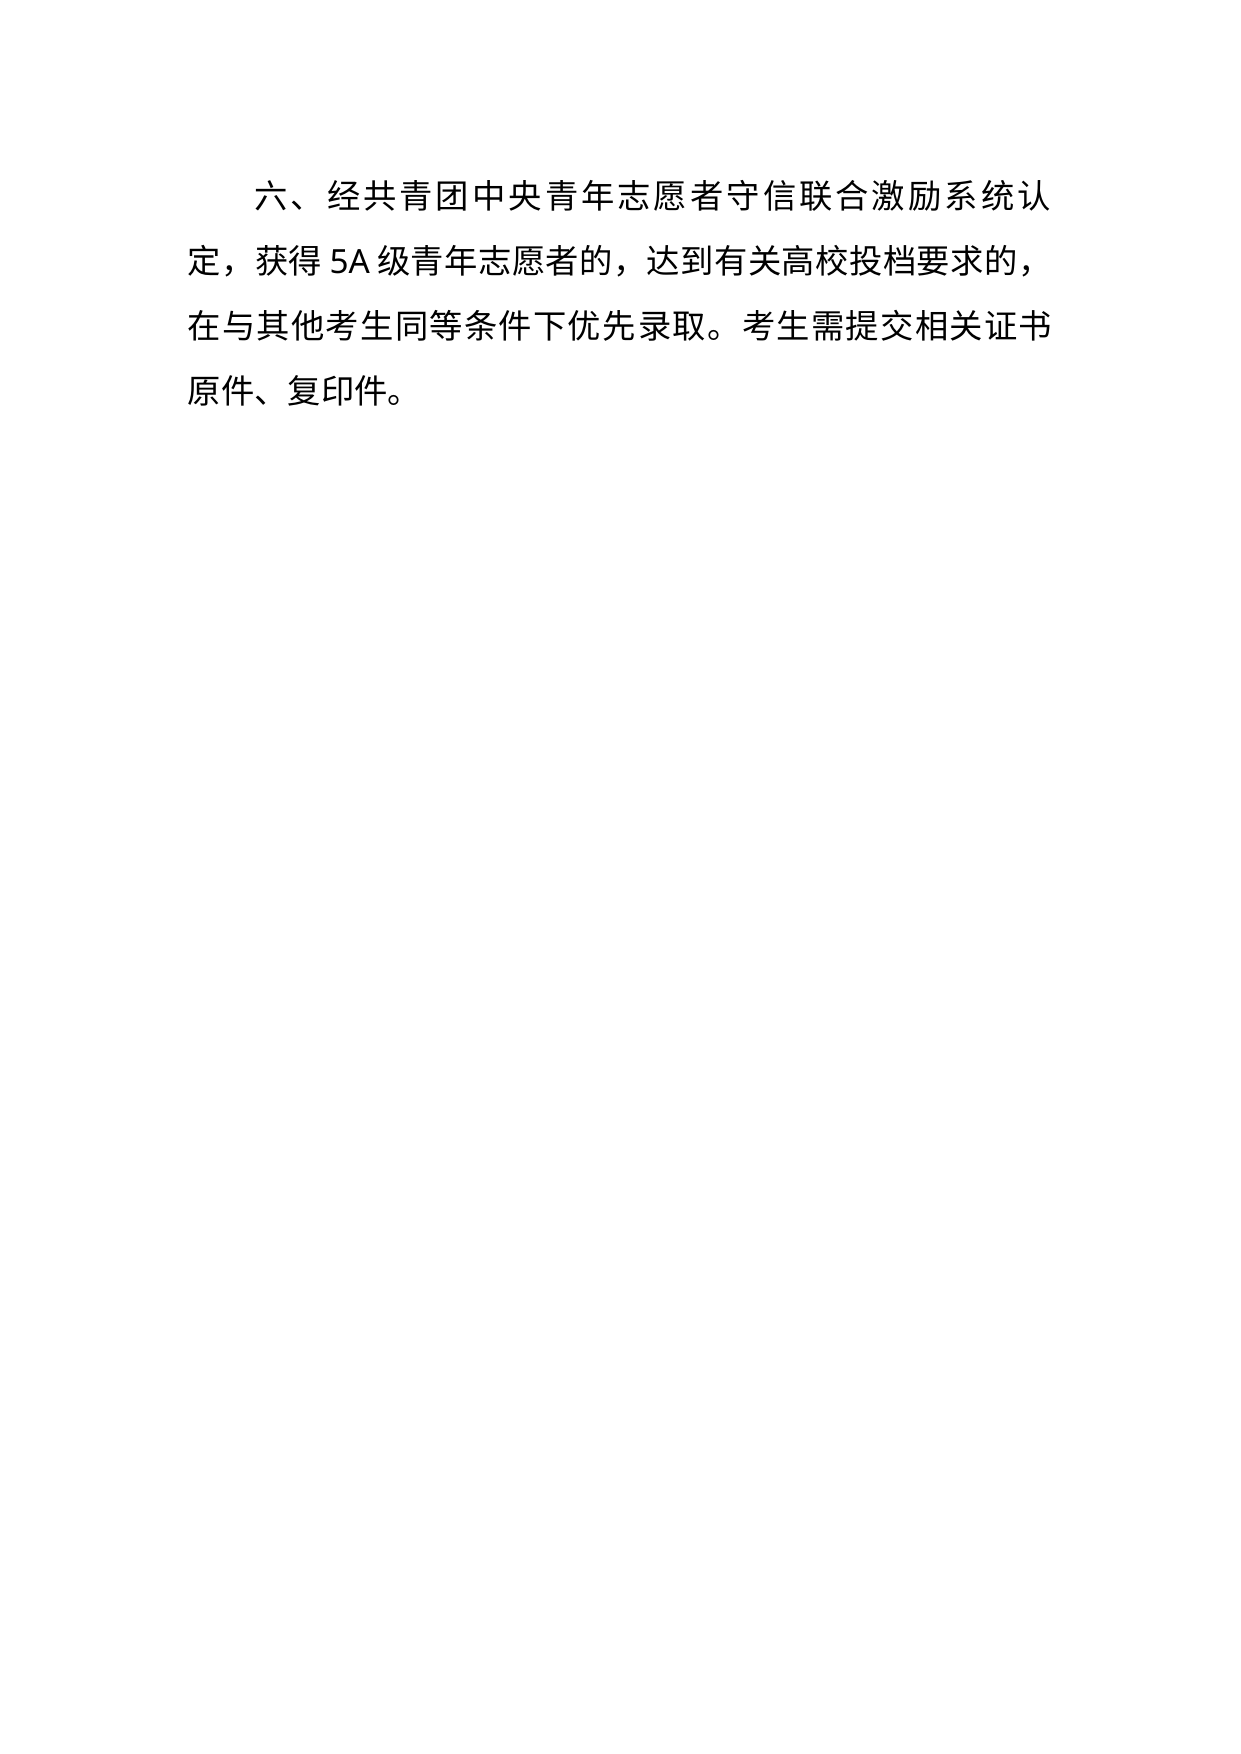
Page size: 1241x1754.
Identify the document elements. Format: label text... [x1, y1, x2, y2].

text 六、经共青团中央青年志愿者守信联合激励系统认定，获得5A级青年志愿者的，达到有关高校投档要求的，在与其他考生同等条件下优先录取。考生需提交相关证书原件、复印件。 [187, 162, 1053, 422]
